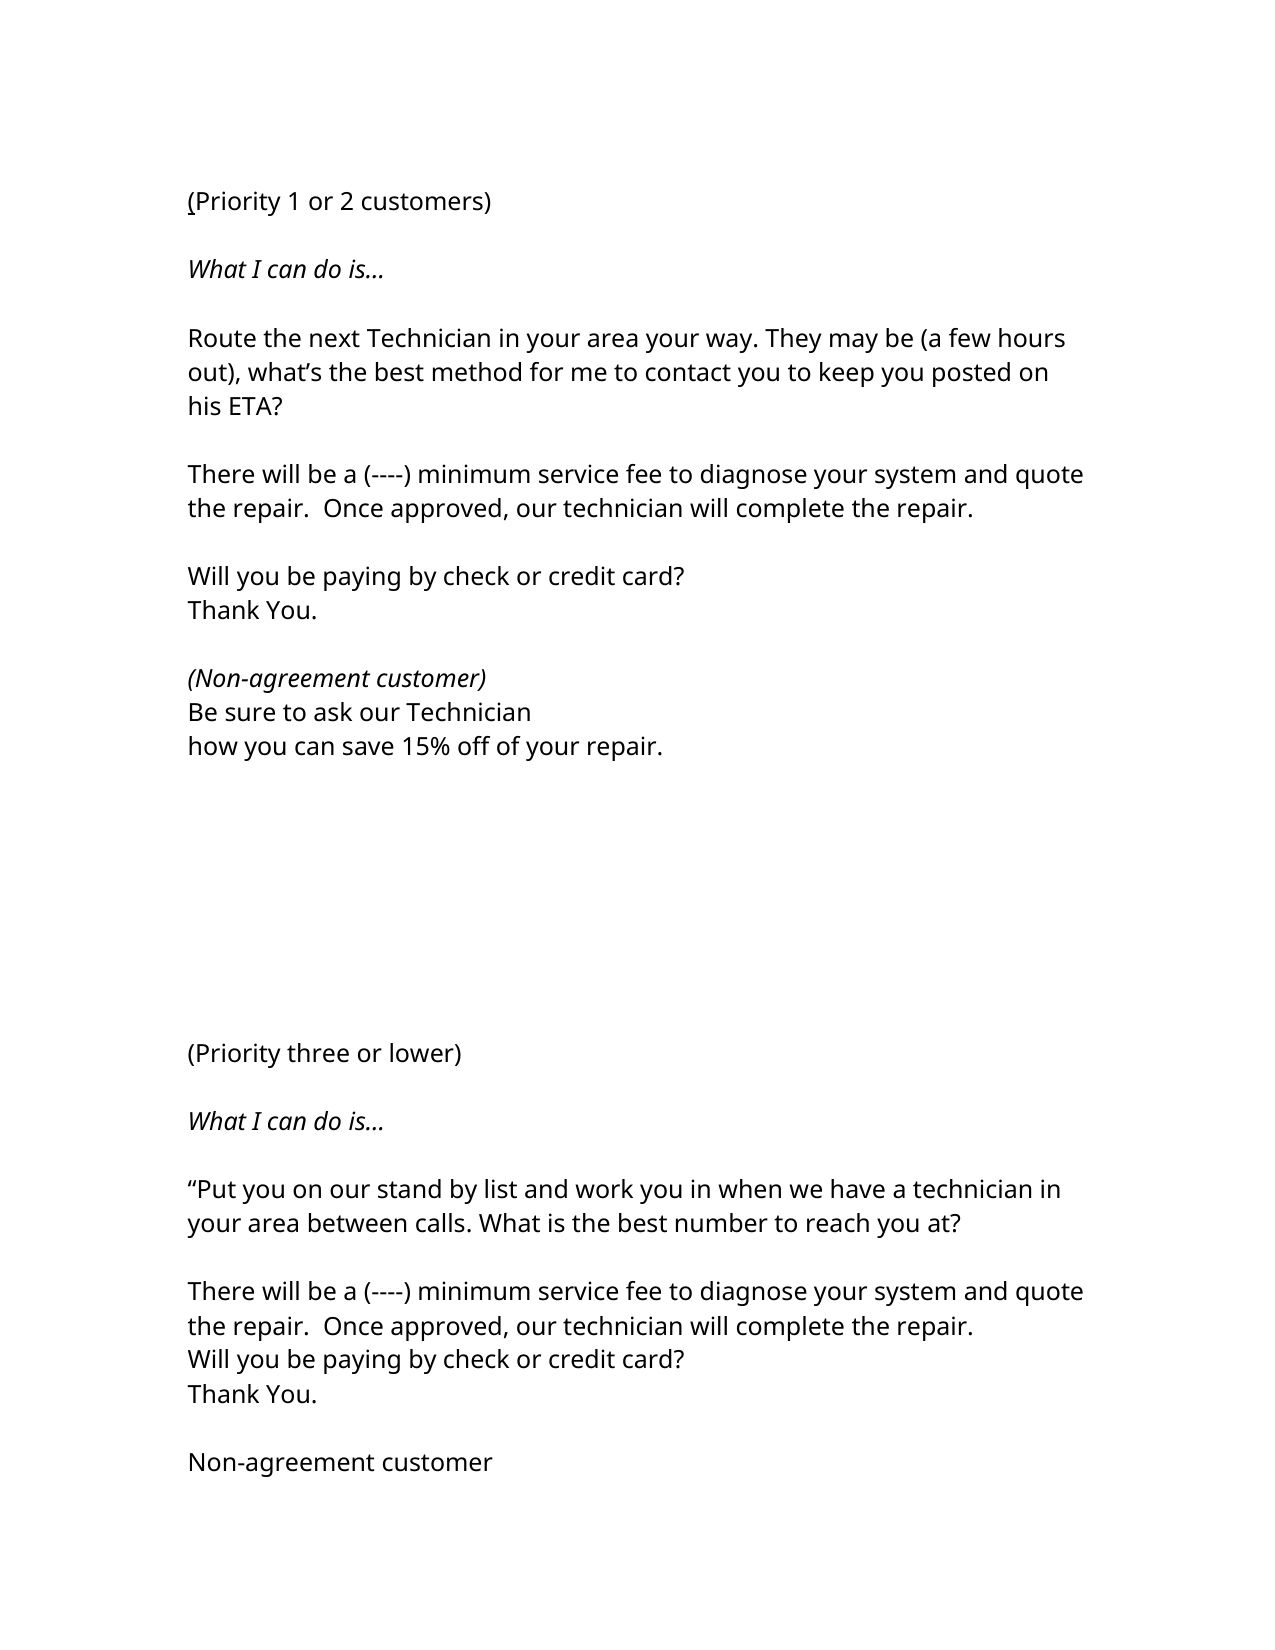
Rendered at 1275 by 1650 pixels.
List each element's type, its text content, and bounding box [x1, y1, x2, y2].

text (Priority three or lower) [187, 1036, 1087, 1070]
text (Non-agreement customer) [187, 661, 1087, 695]
text What I can do is… [187, 252, 1087, 286]
text There will be a (----) minimum service fee to diagnose your system and quote the repair. Once approved, our technician will complete the repair. [187, 1274, 1087, 1342]
text Will you be paying by check or credit card? [187, 559, 1087, 593]
text What I can do is… [187, 1104, 1087, 1138]
text Thank You. [187, 593, 1087, 627]
text Non-agreement customer [187, 1444, 1087, 1478]
text “Put you on our stand by list and work you in when we have a technician in your area between calls. What is the best number to reach you at? [187, 1172, 1087, 1240]
text There will be a (----) minimum service fee to diagnose your system and quote the repair. Once approved, our technician will complete the repair. [187, 457, 1087, 525]
text Be sure to ask our Technician [187, 695, 1087, 729]
text Route the next Technician in your area your way. They may be (a few hours out), what’s the best method for me to contact you to keep you posted on his ETA? [187, 320, 1087, 422]
text Thank You. [187, 1376, 1087, 1410]
text how you can save 15% off of your repair. [187, 729, 1087, 763]
text Will you be paying by check or credit card? [187, 1342, 1087, 1376]
text (Priority 1 or 2 customers) [187, 184, 1087, 218]
